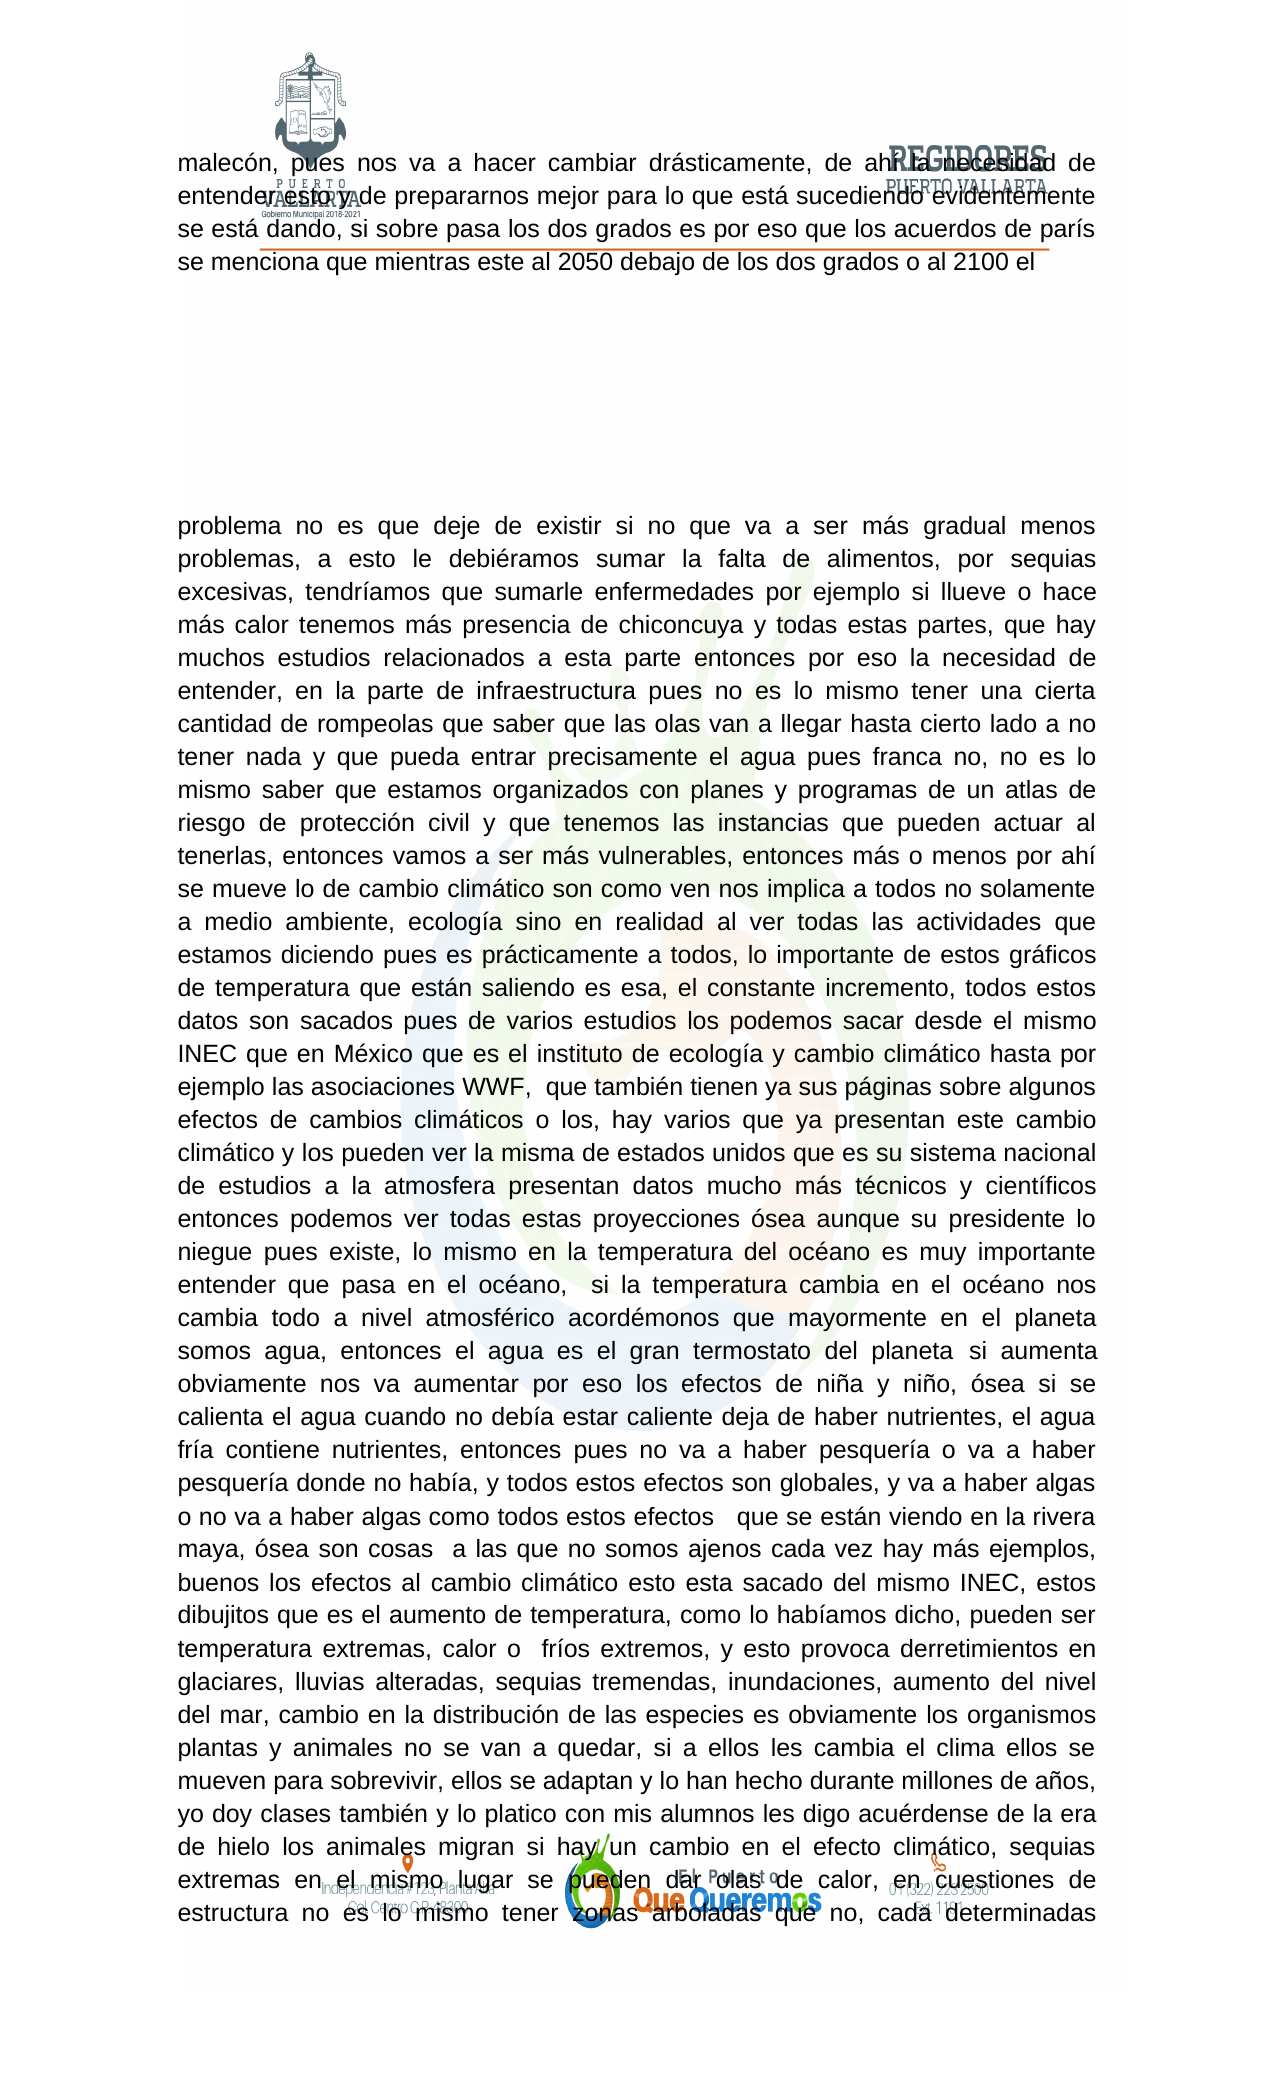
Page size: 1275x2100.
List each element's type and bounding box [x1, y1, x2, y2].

text [177, 511, 1098, 1926]
text [177, 148, 1098, 275]
picture [183, 0, 1126, 1993]
